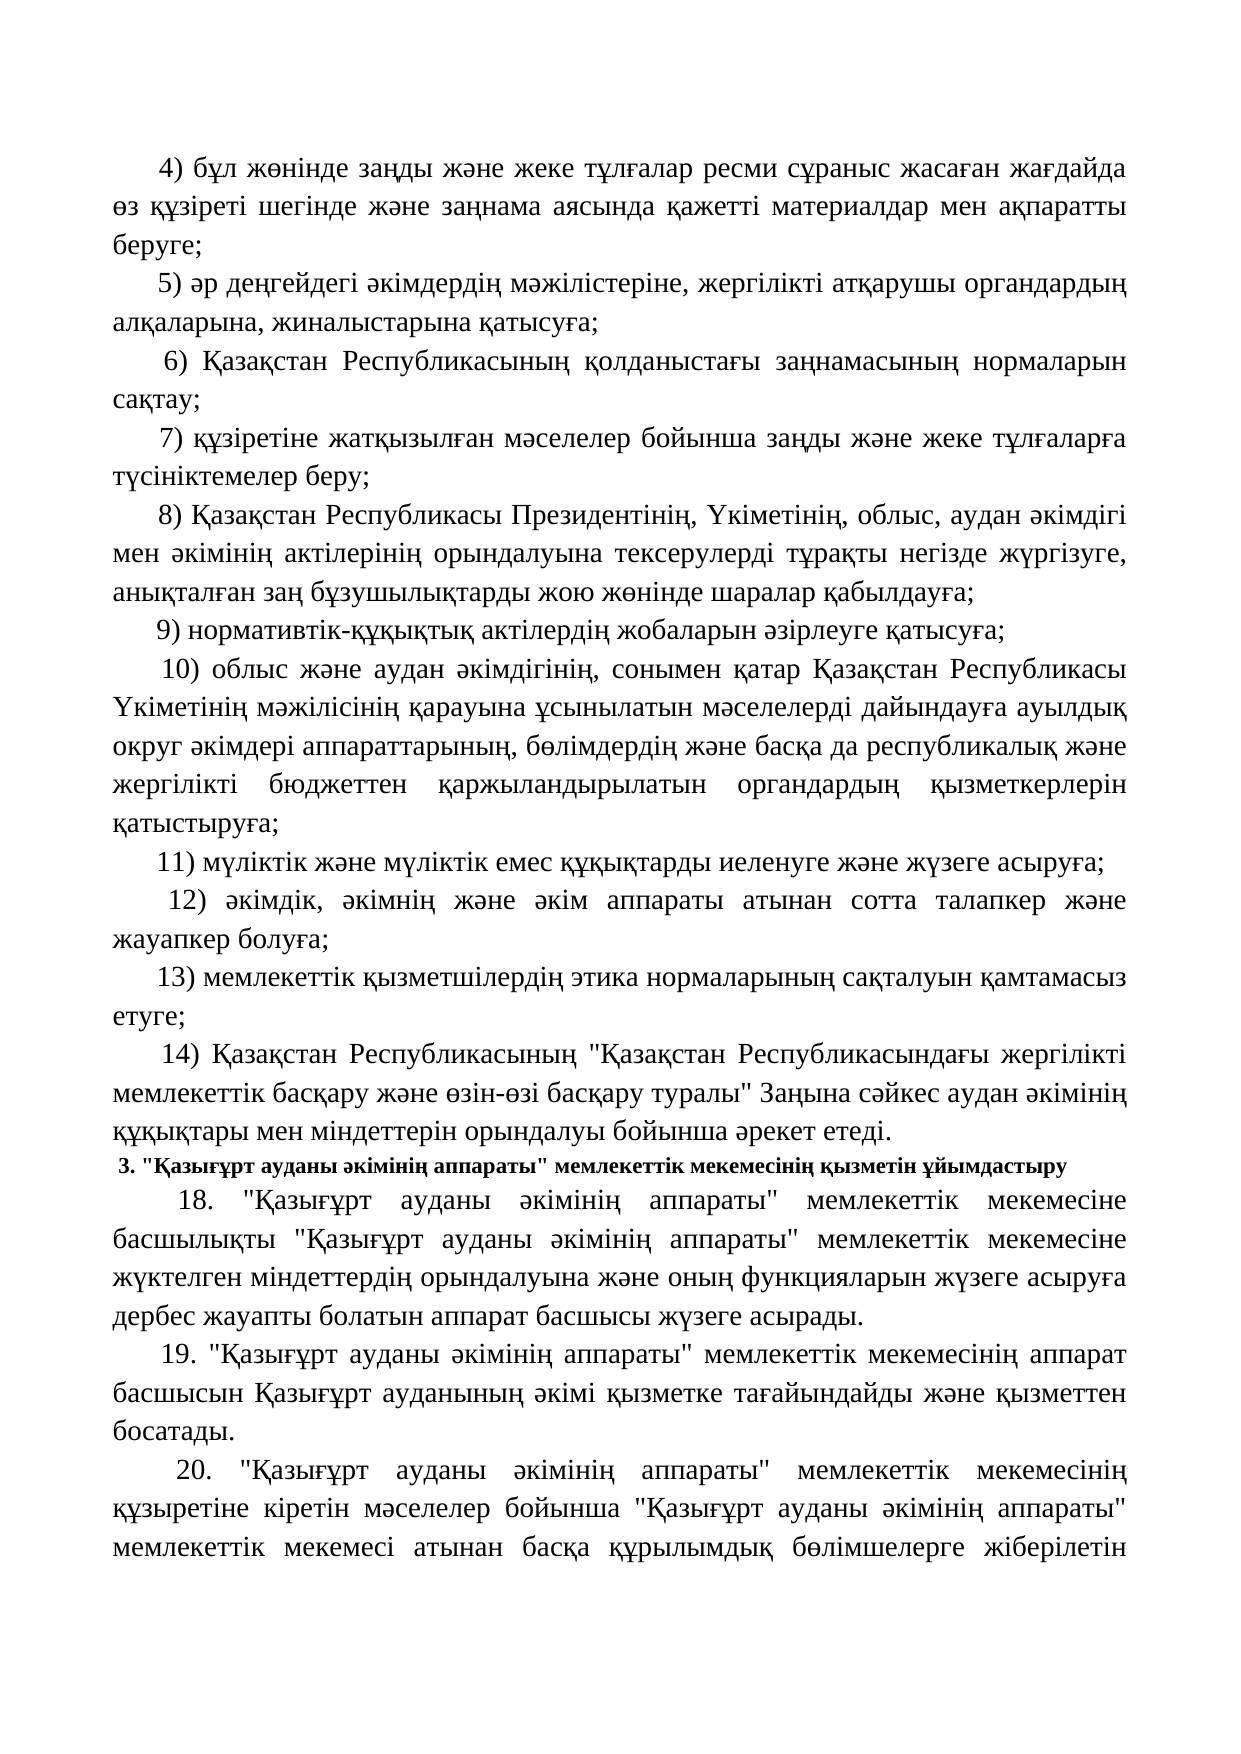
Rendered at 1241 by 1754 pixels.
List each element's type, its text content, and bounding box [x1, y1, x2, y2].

text 12) әкімдік, әкімнің және әкім аппараты атынан сотта талапкер және жауапкер болуға; [112, 882, 1128, 954]
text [112, 1452, 1128, 1563]
text 5) әр деңгейдегі әкімдердің мәжілістеріне, жергілікті атқарушы органдардың алқаларына, жиналыстарына қатысуға; [112, 266, 1128, 338]
text 11) мүліктік және мүліктік емес құқықтарды иеленуге және жүзеге асыруға; [112, 844, 1128, 877]
text 8) Қазақстан Республикасы Президентінің, Үкіметінің, облыс, аудан әкімдігі мен әкімінің актілерінің орындалуына тексерулерді тұрақты негізде жүргізуге, анықталған заң бұзушылықтарды жою жөнінде шаралар қабылдауға; [112, 497, 1128, 607]
text 4) бұл жөнінде заңды және жеке тұлғалар ресми сұраныс жасаған жағдайда өз құзіреті шегінде және заңнама аясында қажетті материалдар мен ақпаратты беруге; [112, 150, 1128, 261]
text 10) облыс және аудан әкімдігінің, сонымен қатар Қазақстан Республикасы Үкіметінің мәжілісінің қарауына ұсынылатын мәселелерді дайындауға ауылдық округ әкімдері аппараттарының, бөлімдердің және басқа да республикалық және жергілікті бюджеттен қаржыландырылатын органдардың қызметкерлерін қатыстыруға; [112, 651, 1128, 839]
text 18. "Қазығұрт ауданы әкімінің аппараты" мемлекеттік мекемесіне басшылықты "Қазығұрт ауданы әкімінің аппараты" мемлекеттік мекемесіне жүктелген міндеттердің орындалуына және оның функцияларын жүзеге асыруға дербес жауапты болатын аппарат басшысы жүзеге асырады. [112, 1182, 1128, 1331]
text 19. "Қазығұрт ауданы әкімінің аппараты" мемлекеттік мекемесінің аппарат басшысын Қазығұрт ауданының әкімі қызметке тағайындайды және қызметтен босатады. [112, 1336, 1128, 1447]
text 3. "Қазығұрт ауданы әкімінің аппараты" мемлекеттік мекемесінің қызметін ұйымдастыру [112, 1152, 1128, 1178]
text 7) құзіретіне жатқызылған мәселелер бойынша заңды және жеке тұлғаларға түсініктемелер беру; [112, 420, 1128, 492]
text 6) Қазақстан Республикасының қолданыстағы заңнамасының нормаларын сақтау; [112, 343, 1128, 415]
text 14) Қазақстан Республикасының "Қазақстан Республикасындағы жергілікті мемлекеттік басқару және өзін-өзі басқару туралы" Заңына сәйкес аудан әкімінің құқықтары мен міндеттерін орындалуы бойынша әрекет етеді. [112, 1036, 1128, 1147]
text 9) нормативтік-құқықтық актілердің жобаларын әзірлеуге қатысуға; [112, 612, 1128, 646]
text 13) мемлекеттік қызметшілердің этика нормаларының сақталуын қамтамасыз етуге; [112, 959, 1128, 1031]
